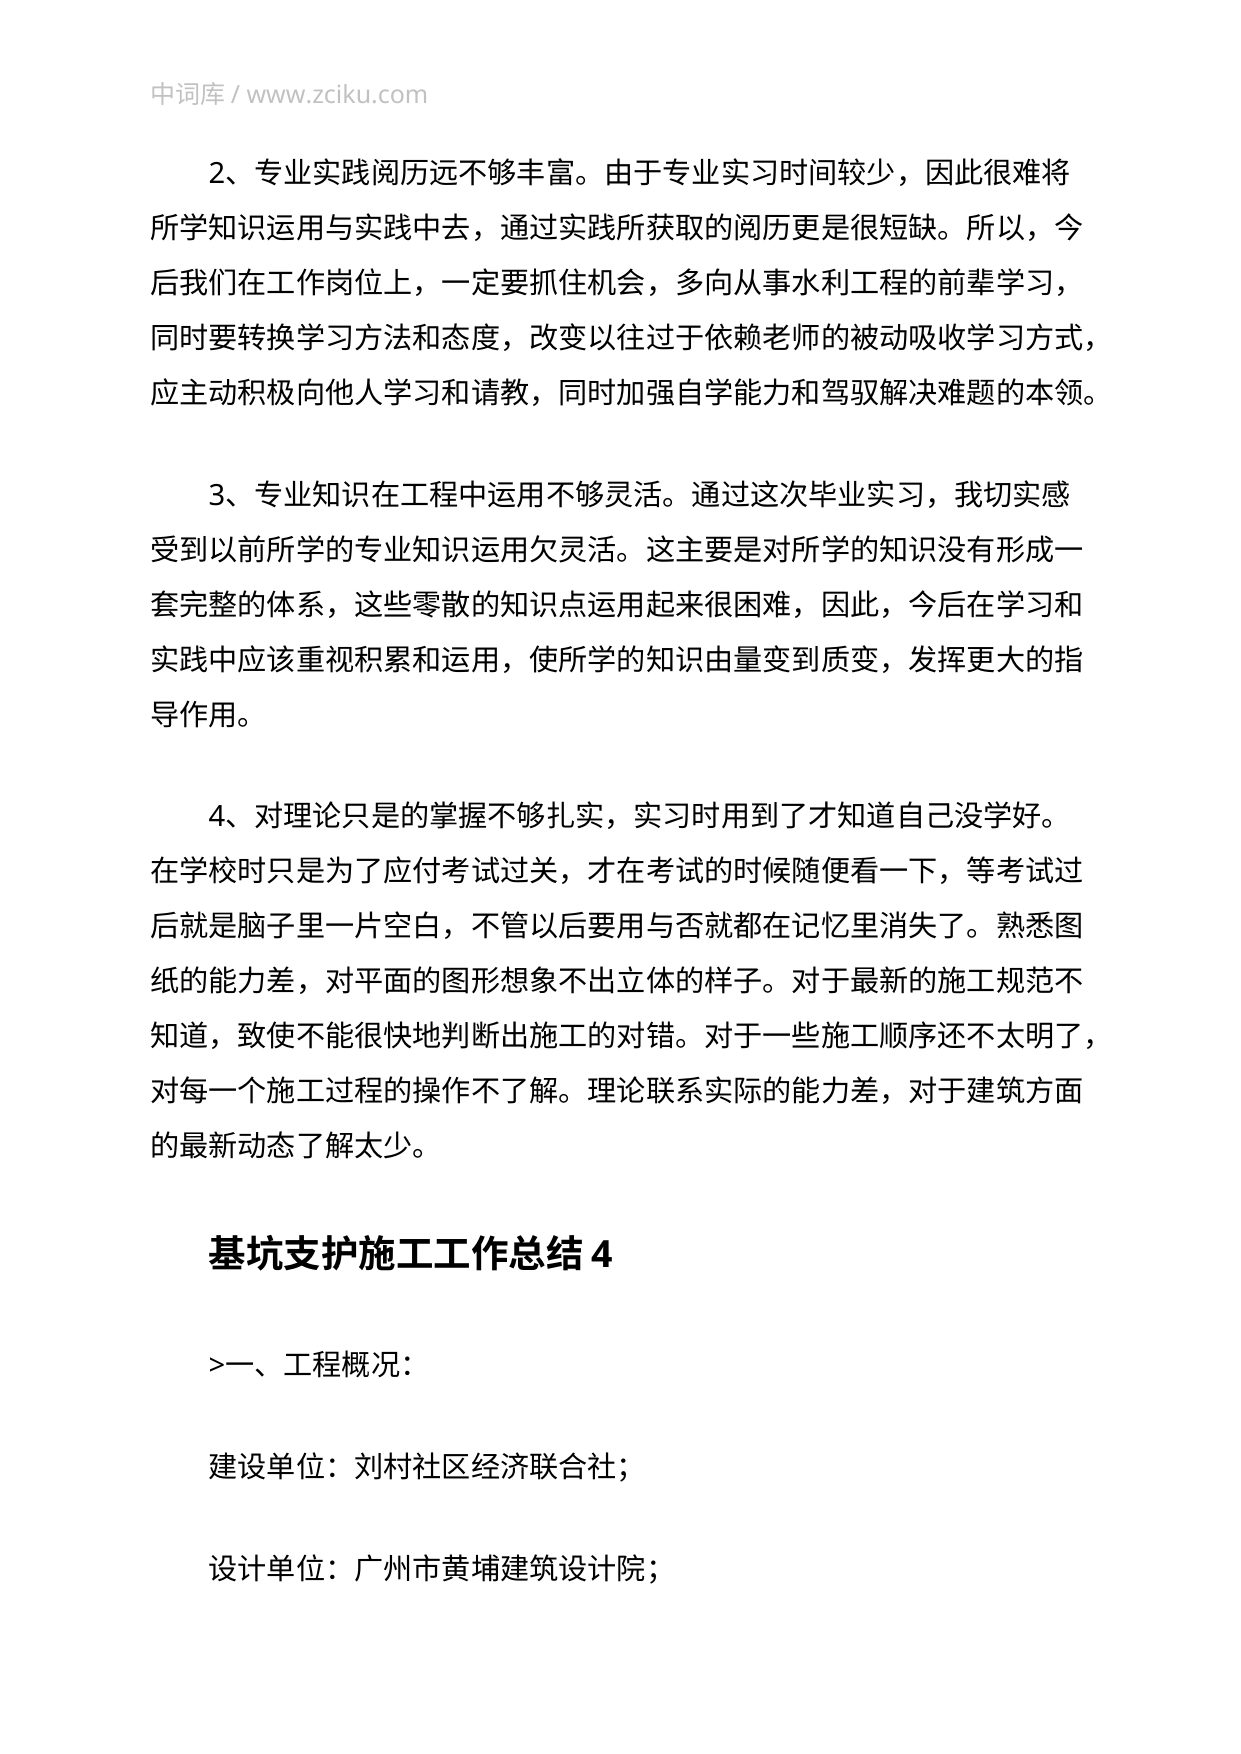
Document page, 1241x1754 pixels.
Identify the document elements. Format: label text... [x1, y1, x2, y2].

text 3、专业知识在工程中运用不够灵活。通过这次毕业实习，我切实感受到以前所学的专业知识运用欠灵活。这主要是对所学的知识没有形成一套完整的体系，这些零散的知识点运用起来很困难，因此，今后在学习和实践中应该重视积累和运用，使所学的知识由量变到质变，发挥更大的指导作用。 [150, 471, 1090, 733]
text 基坑支护施工工作总结4 [150, 1224, 1090, 1279]
text 2、专业实践阅历远不够丰富。由于专业实习时间较少，因此很难将所学知识运用与实践中去，通过实践所获取的阅历更是很短缺。所以，今后我们在工作岗位上，一定要抓住机会，多向从事水利工程的前辈学习，同时要转换学习方法和态度，改变以往过于依赖老师的被动吸收学习方式，应主动积极向他人学习和请教，同时加强自学能力和驾驭解决难题的本领。 [150, 150, 1090, 412]
text 4、对理论只是的掌握不够扎实，实习时用到了才知道自己没学好。在学校时只是为了应付考试过关，才在考试的时候随便看一下，等考试过后就是脑子里一片空白，不管以后要用与否就都在记忆里消失了。熟悉图纸的能力差，对平面的图形想象不出立体的样子。对于最新的施工规范不知道，致使不能很快地判断出施工的对错。对于一些施工顺序还不太明了，对每一个施工过程的操作不了解。理论联系实际的能力差，对于建筑方面的最新动态了解太少。 [150, 793, 1090, 1165]
text 设计单位：广州市黄埔建筑设计院； [150, 1546, 1090, 1588]
text 建设单位：刘村社区经济联合社； [150, 1444, 1090, 1486]
text >一、工程概况： [150, 1342, 1090, 1384]
